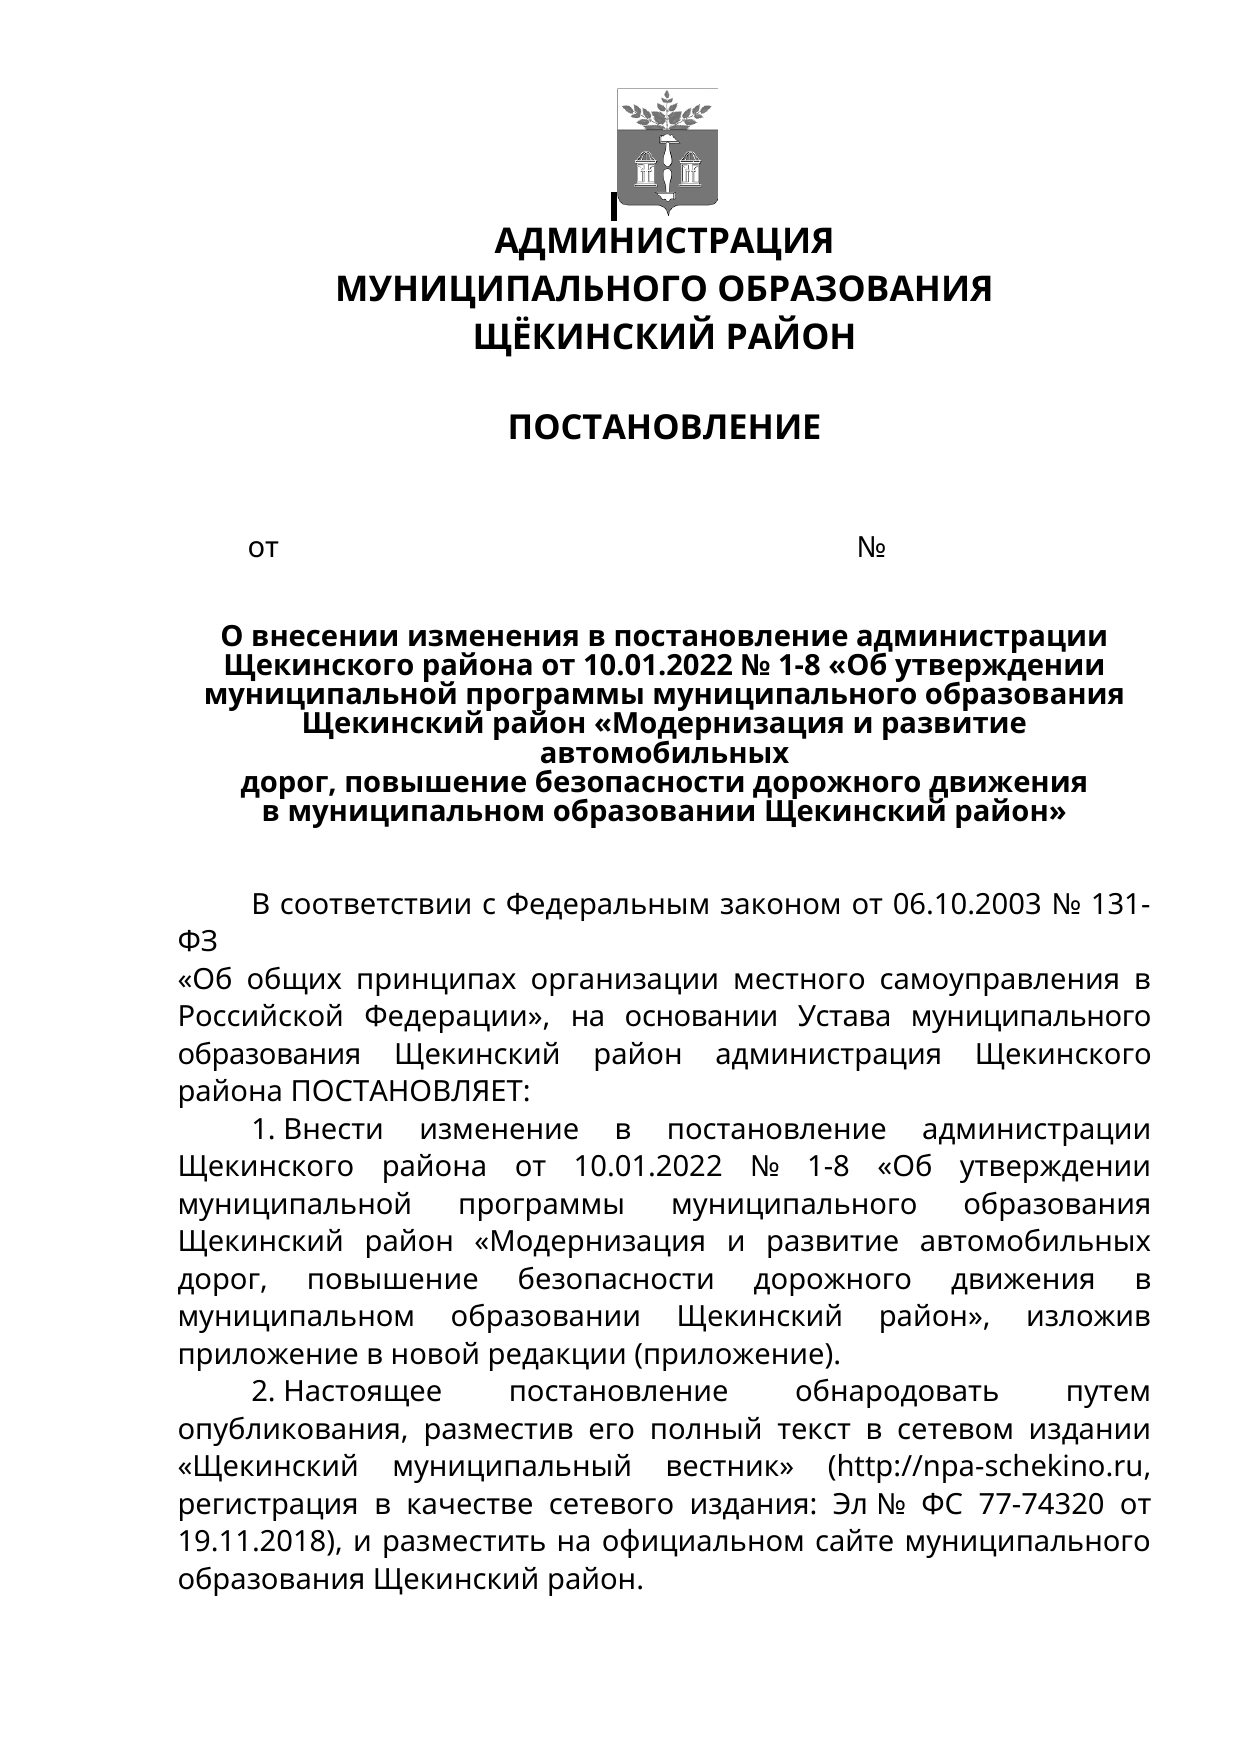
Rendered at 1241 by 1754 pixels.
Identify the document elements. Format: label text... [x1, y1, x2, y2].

text 2. Настоящее постановление обнародовать путем опубликования, разместив его полный текст в сетевом издании «Щекинский муниципальный вестник» (http://npa-schekino.ru, регистрация в качестве сетевого издания: Эл № ФС 77-74320 от 19.11.2018), и разместить на официальном сайте муниципального образования Щекинский район. [177, 1372, 1152, 1597]
table_header № [845, 527, 1096, 566]
text МУНИЦИПАЛЬНОГО ОБРАЗОВАНИЯ [177, 263, 1152, 312]
text 1. Внести изменение в постановление администрации Щекинского района от 10.01.2022 № 1-8 «Об утверждении муниципальной программы муниципального образования Щекинский район «Модернизация и развитие автомобильных дорог, повышение безопасности дорожного движения в муниципальном образовании Щекинский район», изложив приложение в новой редакции (приложение). [177, 1109, 1152, 1372]
text в муниципальном образовании Щекинский район» [177, 798, 1152, 827]
picture [617, 88, 718, 216]
text Щекинский район «Модернизация и развитие автомобильных [177, 711, 1152, 769]
table_header от [236, 527, 845, 566]
text В соответствии с Федеральным законом от 06.10.2003 № 131-ФЗ «Об общих принципах организации местного самоуправления в Российской Федерации», на основании Устава муниципального образования Щекинский район администрация Щекинского района ПОСТАНОВЛЯЕТ: [177, 884, 1152, 1109]
text ПОСТАНОВЛЕНИЕ [177, 422, 1152, 443]
text ЩЁКИНСКИЙ РАЙОН [177, 312, 1152, 360]
text АДМИНИСТРАЦИЯ [177, 215, 1152, 263]
text Щекинского района от 10.01.2022 № 1-8 «Об утверждении муниципальной программы муниципального образования [177, 652, 1152, 711]
text О внесении изменения в постановление администрации [177, 623, 1152, 652]
text дорог, повышение безопасности дорожного движения [177, 769, 1152, 798]
